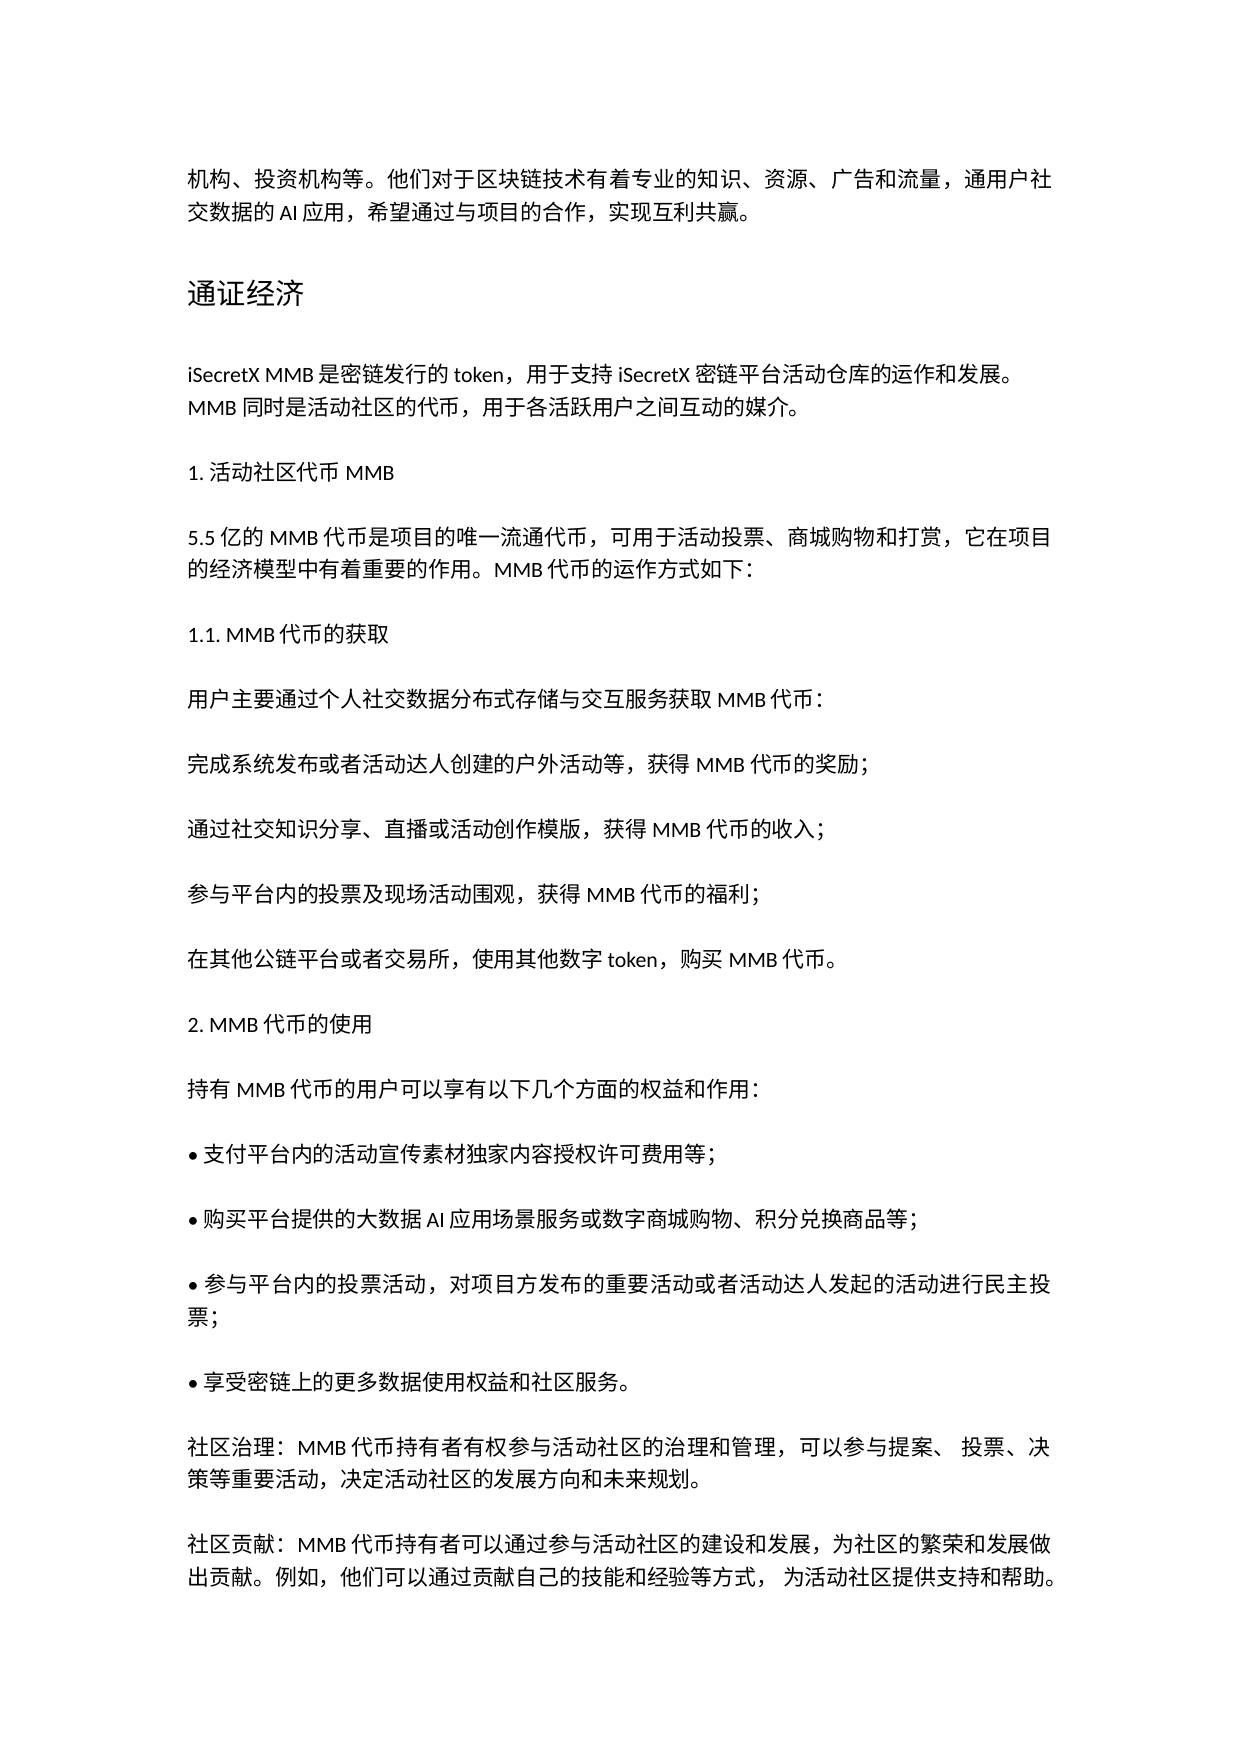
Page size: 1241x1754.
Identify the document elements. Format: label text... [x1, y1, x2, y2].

text 用户主要通过个人社交数据分布式存储与交互服务获取MMB代币： [187, 682, 1053, 714]
text 在其他公链平台或者交易所，使用其他数字token，购买 MMB 代币。 [187, 942, 1053, 974]
text • 享受密链上的更多数据使用权益和社区服务。 [187, 1364, 1053, 1397]
text MMB 同时是活动社区的代币，用于各活跃用户之间互动的媒介。 [187, 389, 1053, 422]
text • 参与平台内的投票活动，对项目方发布的重要活动或者活动达人发起的活动进行民主投票； [187, 1267, 1053, 1332]
text iSecretX MMB是密链发行的token，用于支持iSecretX 密链平台活动仓库的运作和发展。 [187, 357, 1053, 389]
text 社区贡献：MMB 代币持有者可以通过参与活动社区的建设和发展，为社区的繁荣和发展做出贡献。例如，他们可以通过贡献自己的技能和经验等方式， 为活动社区提供支持和帮助。 [187, 1527, 1053, 1592]
text 1. 活动社区代币 MMB [187, 454, 1053, 487]
text 完成系统发布或者活动达人创建的户外活动等，获得 MMB 代币的奖励； [187, 747, 1053, 779]
text 通过社交知识分享、直播或活动创作模版，获得 MMB 代币的收入； [187, 812, 1053, 844]
text • 购买平台提供的大数据AI应用场景服务或数字商城购物、积分兑换商品等； [187, 1202, 1053, 1234]
text 通证经济 [187, 259, 1053, 324]
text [187, 162, 1053, 227]
text 1.1. MMB代币的获取 [187, 617, 1053, 649]
text 5.5亿的 MMB 代币是项目的唯一流通代币，可用于活动投票、商城购物和打赏，它在项目的经济模型中有着重要的作用。MMB代币的运作方式如下： [187, 519, 1053, 584]
text 社区治理： MMB代币持有者有权参与活动社区的治理和管理，可以参与提案、 投票、决策等重要活动，决定活动社区的发展方向和未来规划。 [187, 1429, 1053, 1494]
text 2. MMB 代币的使用 [187, 1007, 1053, 1039]
text 参与平台内的投票及现场活动围观，获得 MMB 代币的福利； [187, 877, 1053, 909]
text • 支付平台内的活动宣传素材独家内容授权许可费用等； [187, 1137, 1053, 1169]
text 持有 MMB 代币的用户可以享有以下几个方面的权益和作用： [187, 1072, 1053, 1104]
